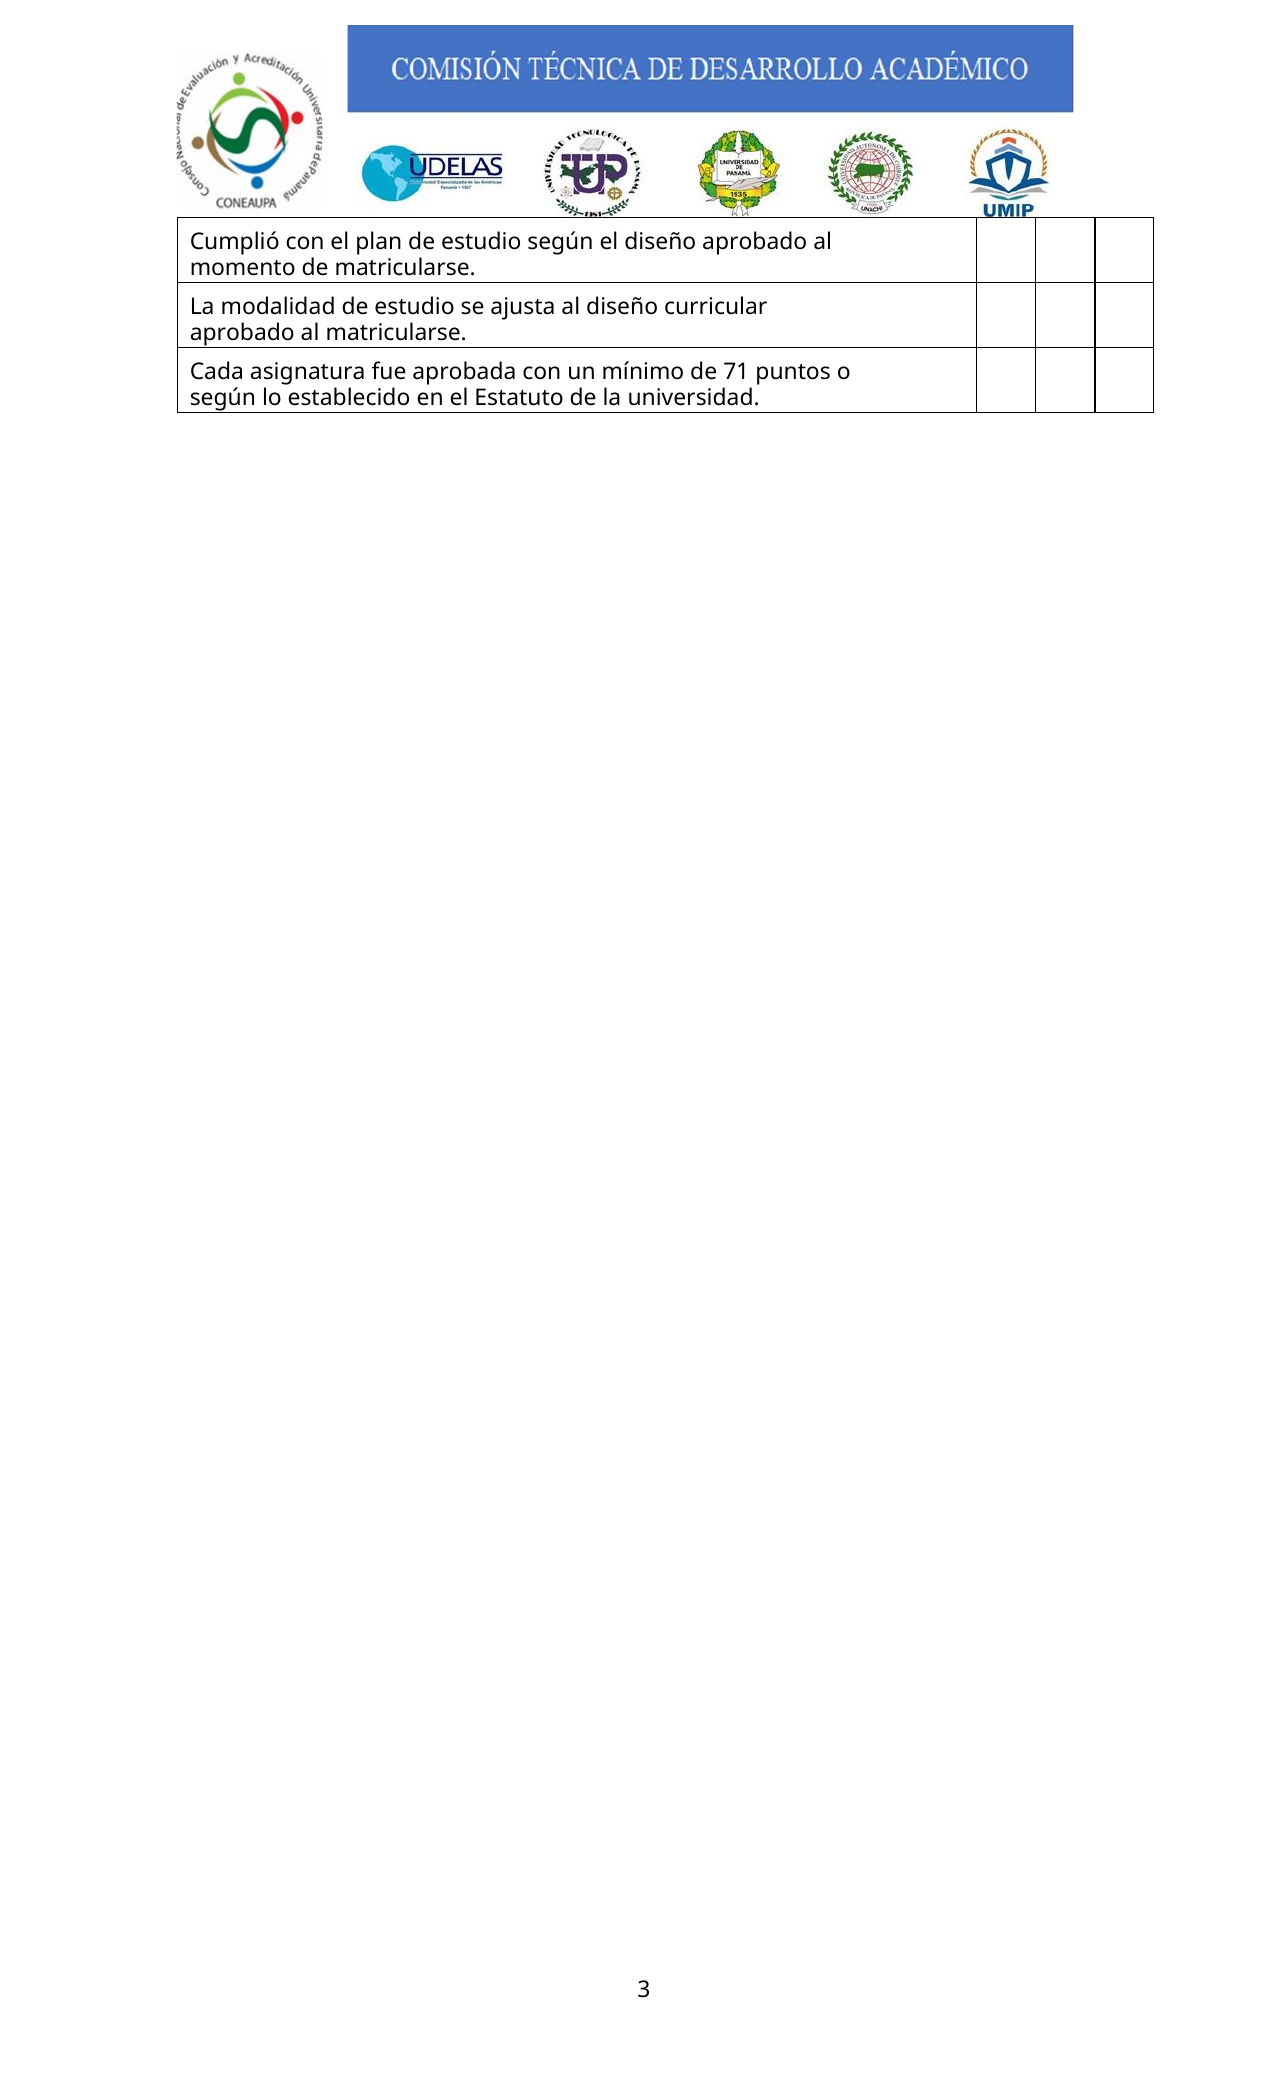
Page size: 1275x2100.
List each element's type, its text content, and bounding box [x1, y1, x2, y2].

table_cell [1096, 283, 1153, 347]
table_cell [977, 348, 1035, 412]
table_cell Cumplió con el plan de estudio según el diseño aprobado al momento de matricularse. [178, 218, 976, 282]
table_cell [1036, 218, 1094, 282]
table_cell Cada asignatura fue aprobada con un mínimo de 71 puntos o según lo establecido en el Estatuto de la universidad. [178, 348, 976, 412]
table_cell [1036, 283, 1094, 347]
table_cell [1096, 348, 1153, 412]
table_cell La modalidad de estudio se ajusta al diseño curricular aprobado al matricularse. [178, 283, 976, 347]
table_cell [977, 283, 1035, 347]
picture [176, 51, 323, 214]
table_cell [1036, 348, 1094, 412]
picture [347, 25, 1074, 113]
table_cell [1096, 218, 1153, 282]
picture [357, 125, 1054, 217]
table_cell [977, 218, 1035, 282]
